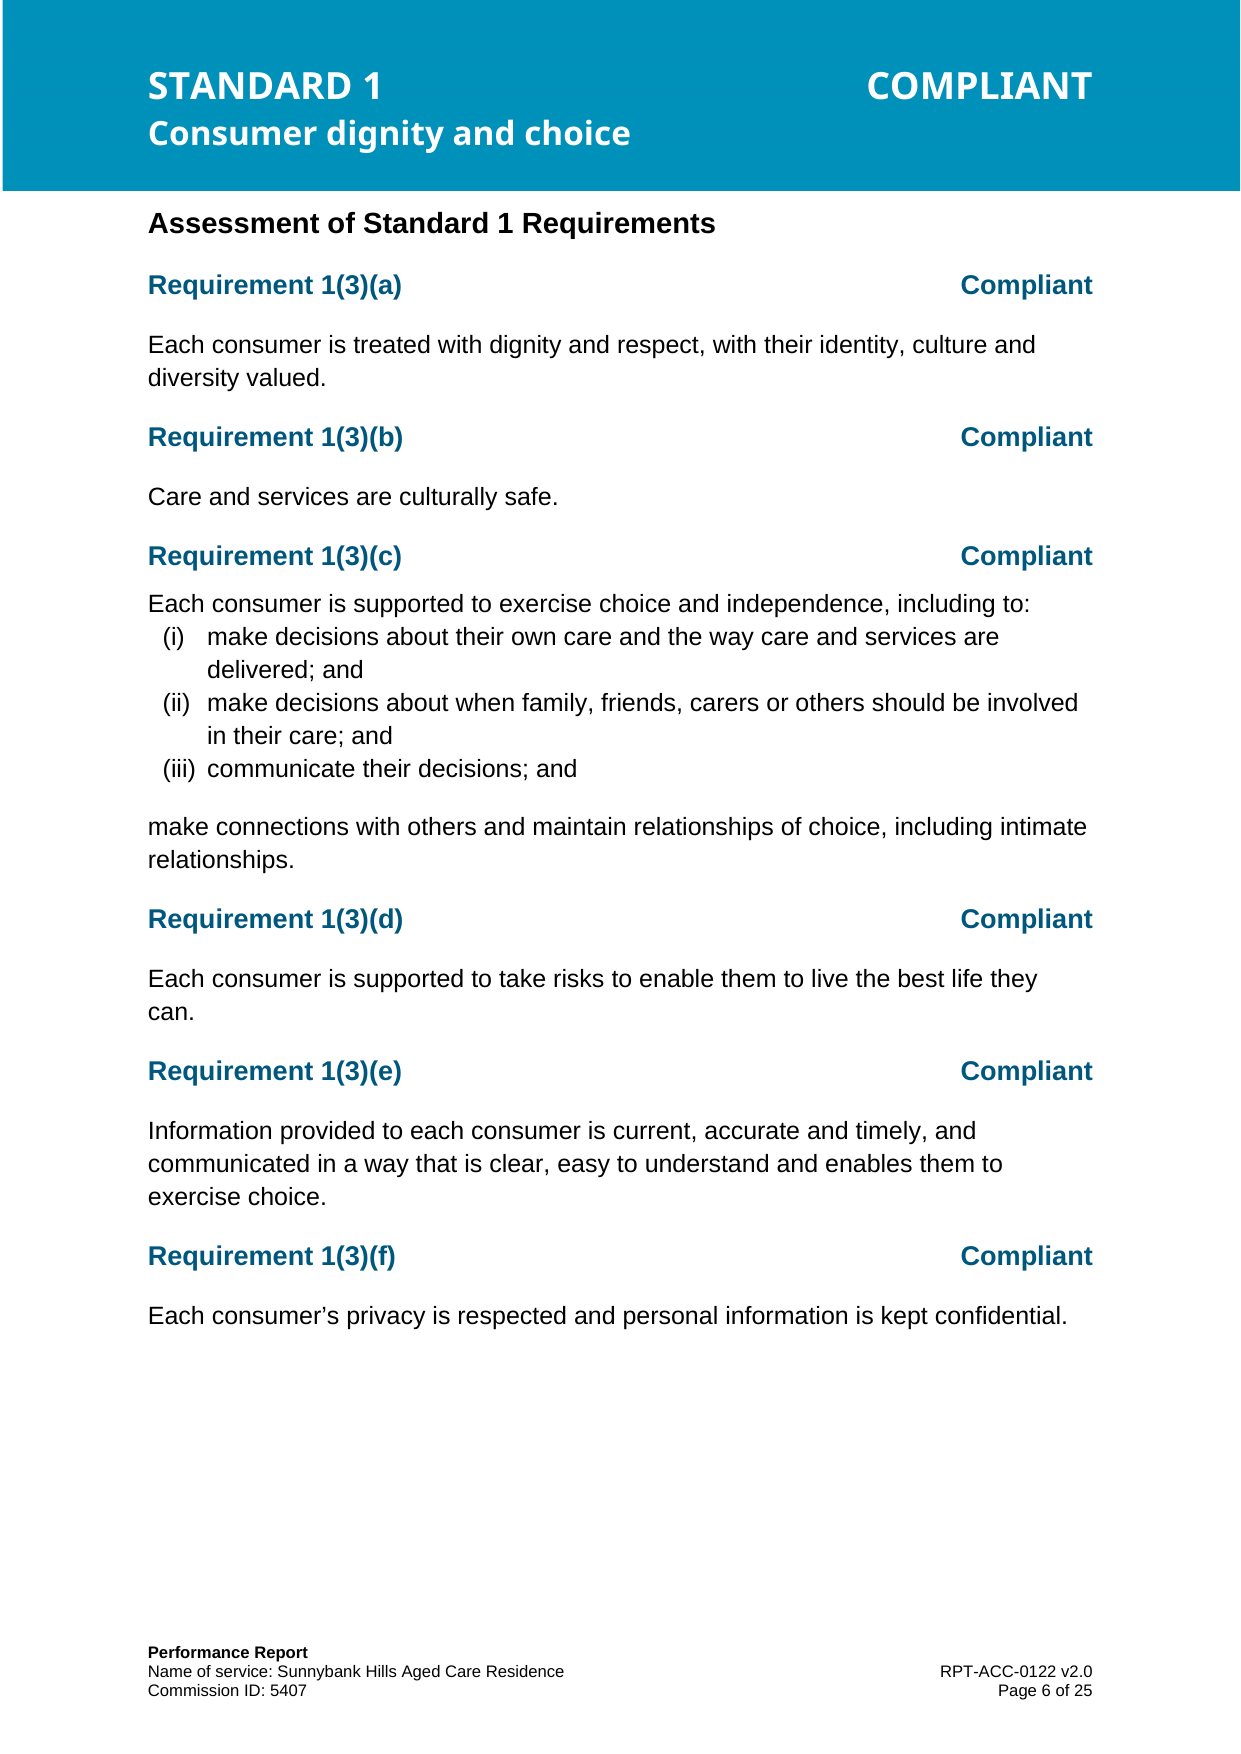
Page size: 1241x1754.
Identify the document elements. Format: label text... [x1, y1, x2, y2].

subtitle Requirement 1(3)(a) Compliant [148, 269, 1092, 300]
text Care and services are culturally safe. [148, 482, 1092, 511]
text Each consumer is treated with dignity and respect, with their identity, culture and diversity valued. [148, 330, 1092, 392]
list make decisions about their own care and the way care and services are delivered; and [162, 622, 1092, 683]
subtitle Requirement 1(3)(b) Compliant [148, 421, 1092, 452]
text Each consumer is supported to exercise choice and independence, including to: [148, 588, 1092, 617]
text Each consumer is supported to take risks to enable them to live the best life they can. [148, 964, 1092, 1025]
list communicate their decisions; and [162, 754, 1092, 782]
subtitle Requirement 1(3)(e) Compliant [148, 1055, 1092, 1086]
text Each consumer’s privacy is respected and personal information is kept confidential. [148, 1301, 1092, 1329]
text Information provided to each consumer is current, accurate and timely, and communicated in a way that is clear, easy to understand and enables them to exercise choice. [148, 1116, 1092, 1210]
text make connections with others and maintain relationships of choice, including intimate relationships. [148, 812, 1092, 873]
subtitle Requirement 1(3)(c) Compliant [148, 540, 1092, 571]
subtitle Requirement 1(3)(d) Compliant [148, 903, 1092, 934]
subtitle Assessment of Standard 1 Requirements [148, 206, 1092, 239]
list make decisions about when family, friends, carers or others should be involved in their care; and [162, 688, 1092, 749]
subtitle Requirement 1(3)(f) Compliant [148, 1240, 1092, 1271]
